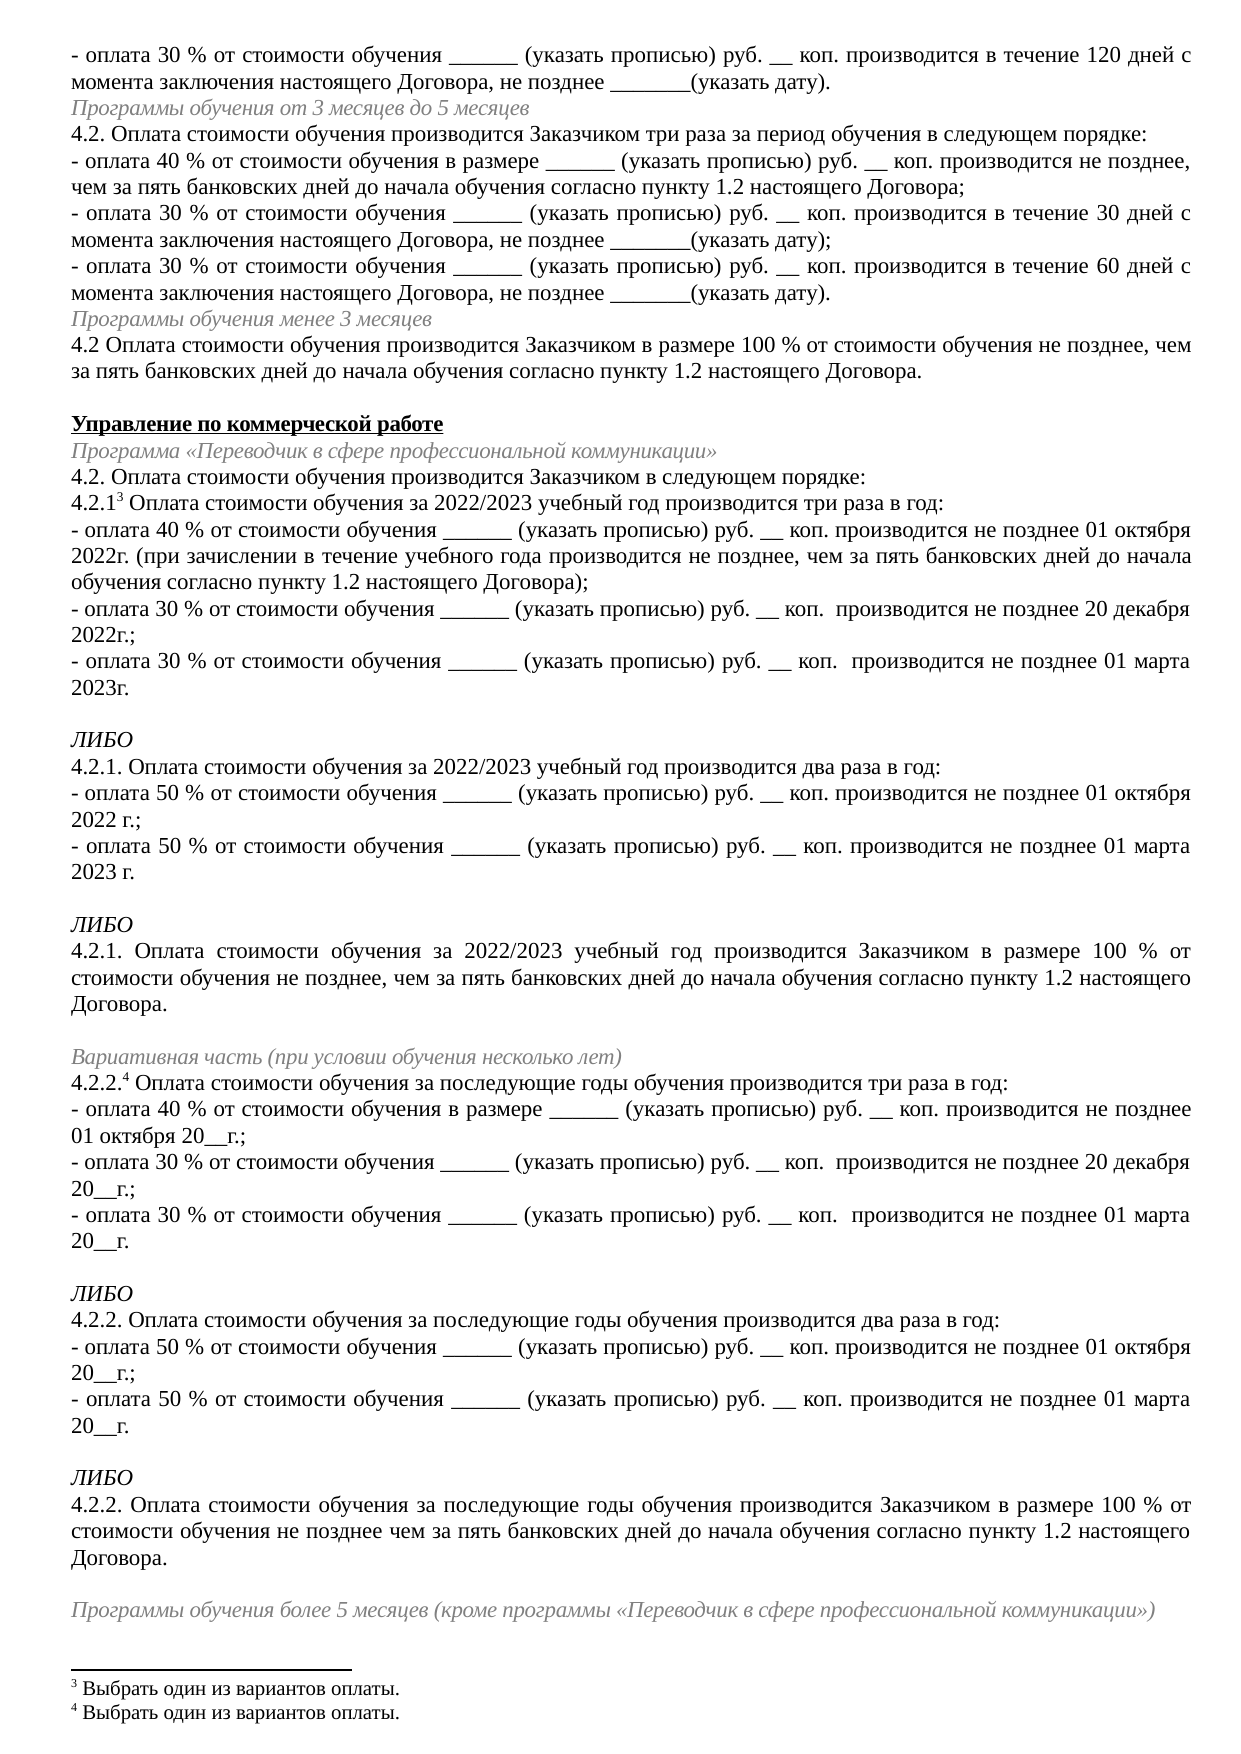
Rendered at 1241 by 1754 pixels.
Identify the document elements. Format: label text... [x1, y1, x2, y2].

text 4.2.1 Оплата стоимости обучения за 2022/2023 учебный год производится три раза в год: [71, 489, 1193, 516]
text - оплата 30 % от стоимости обучения ______ (указать прописью) руб. __ коп. производится не позднее 20 декабря 2022г.; [71, 595, 1193, 647]
text 4.2.1. Оплата стоимости обучения за 2022/2023 учебный год производится Заказчиком в размере 100 % от стоимости обучения не позднее, чем за пять банковских дней до начала обучения согласно пункту 1.2 настоящего Договора. [71, 937, 1193, 1016]
text 4.2. Оплата стоимости обучения производится Заказчиком три раза за период обучения в следующем порядке: [71, 120, 1193, 147]
text - оплата 40 % от стоимости обучения в размере ______ (указать прописью) руб. __ коп. производится не позднее 01 октября 20__г.; [71, 1096, 1193, 1148]
text - оплата 30 % от стоимости обучения ______ (указать прописью) руб. __ коп. производится не позднее 20 декабря 20__г.; [71, 1148, 1193, 1201]
text - оплата 40 % от стоимости обучения ______ (указать прописью) руб. __ коп. производится не позднее 01 октября 2022г. (при зачислении в течение учебного года производится не позднее, чем за пять банковских дней до начала обучения согласно пункту 1.2 настоящего Договора); [71, 516, 1193, 595]
text - оплата 30 % от стоимости обучения ______ (указать прописью) руб. __ коп. производится не позднее 01 марта 20__г. [71, 1201, 1193, 1254]
text - оплата 30 % от стоимости обучения ______ (указать прописью) руб. __ коп. производится не позднее 01 марта 2023г. [71, 647, 1193, 700]
text - оплата 30 % от стоимости обучения ______ (указать прописью) руб. __ коп. производится в течение 120 дней с момента заключения настоящего Договора, не позднее _______(указать дату). [71, 41, 1193, 94]
text Вариативная часть (при условии обучения несколько лет) [71, 1043, 1193, 1069]
text - оплата 50 % от стоимости обучения ______ (указать прописью) руб. __ коп. производится не позднее 01 марта 2023 г. [71, 832, 1193, 885]
text 4.2.2. Оплата стоимости обучения за последующие годы обучения производится два раза в год: [71, 1306, 1193, 1333]
text ЛИБО [71, 727, 1193, 753]
text - оплата 30 % от стоимости обучения ______ (указать прописью) руб. __ коп. производится в течение 30 дней с момента заключения настоящего Договора, не позднее _______(указать дату); [71, 199, 1193, 252]
text ЛИБО [71, 1464, 1193, 1491]
text - оплата 50 % от стоимости обучения ______ (указать прописью) руб. __ коп. производится не позднее 01 марта 20__г. [71, 1385, 1193, 1438]
text Программы обучения более 5 месяцев (кроме программы «Переводчик в сфере профессиональной коммуникации») [71, 1596, 1193, 1623]
text 4.2. Оплата стоимости обучения производится Заказчиком в следующем порядке: [71, 463, 1193, 489]
text ЛИБО [71, 1280, 1193, 1306]
text 4.2.1. Оплата стоимости обучения за 2022/2023 учебный год производится два раза в год: [71, 753, 1193, 779]
text 4.2.2. Оплата стоимости обучения за последующие годы обучения производится Заказчиком в размере 100 % от стоимости обучения не позднее чем за пять банковских дней до начала обучения согласно пункту 1.2 настоящего Договора. [71, 1491, 1193, 1570]
text Программа «Переводчик в сфере профессиональной коммуникации» [71, 437, 1193, 463]
text Программы обучения менее 3 месяцев [71, 305, 1193, 331]
text ЛИБО [71, 911, 1193, 937]
text Управление по коммерческой работе [71, 410, 1193, 437]
text Программы обучения от 3 месяцев до 5 месяцев [71, 94, 1193, 120]
text 4.2.2. Оплата стоимости обучения за последующие годы обучения производится три раза в год: [71, 1069, 1193, 1096]
text - оплата 30 % от стоимости обучения ______ (указать прописью) руб. __ коп. производится в течение 60 дней с момента заключения настоящего Договора, не позднее _______(указать дату). [71, 252, 1193, 305]
text - оплата 50 % от стоимости обучения ______ (указать прописью) руб. __ коп. производится не позднее 01 октября 20__г.; [71, 1333, 1193, 1385]
text - оплата 50 % от стоимости обучения ______ (указать прописью) руб. __ коп. производится не позднее 01 октября 2022 г.; [71, 779, 1193, 832]
